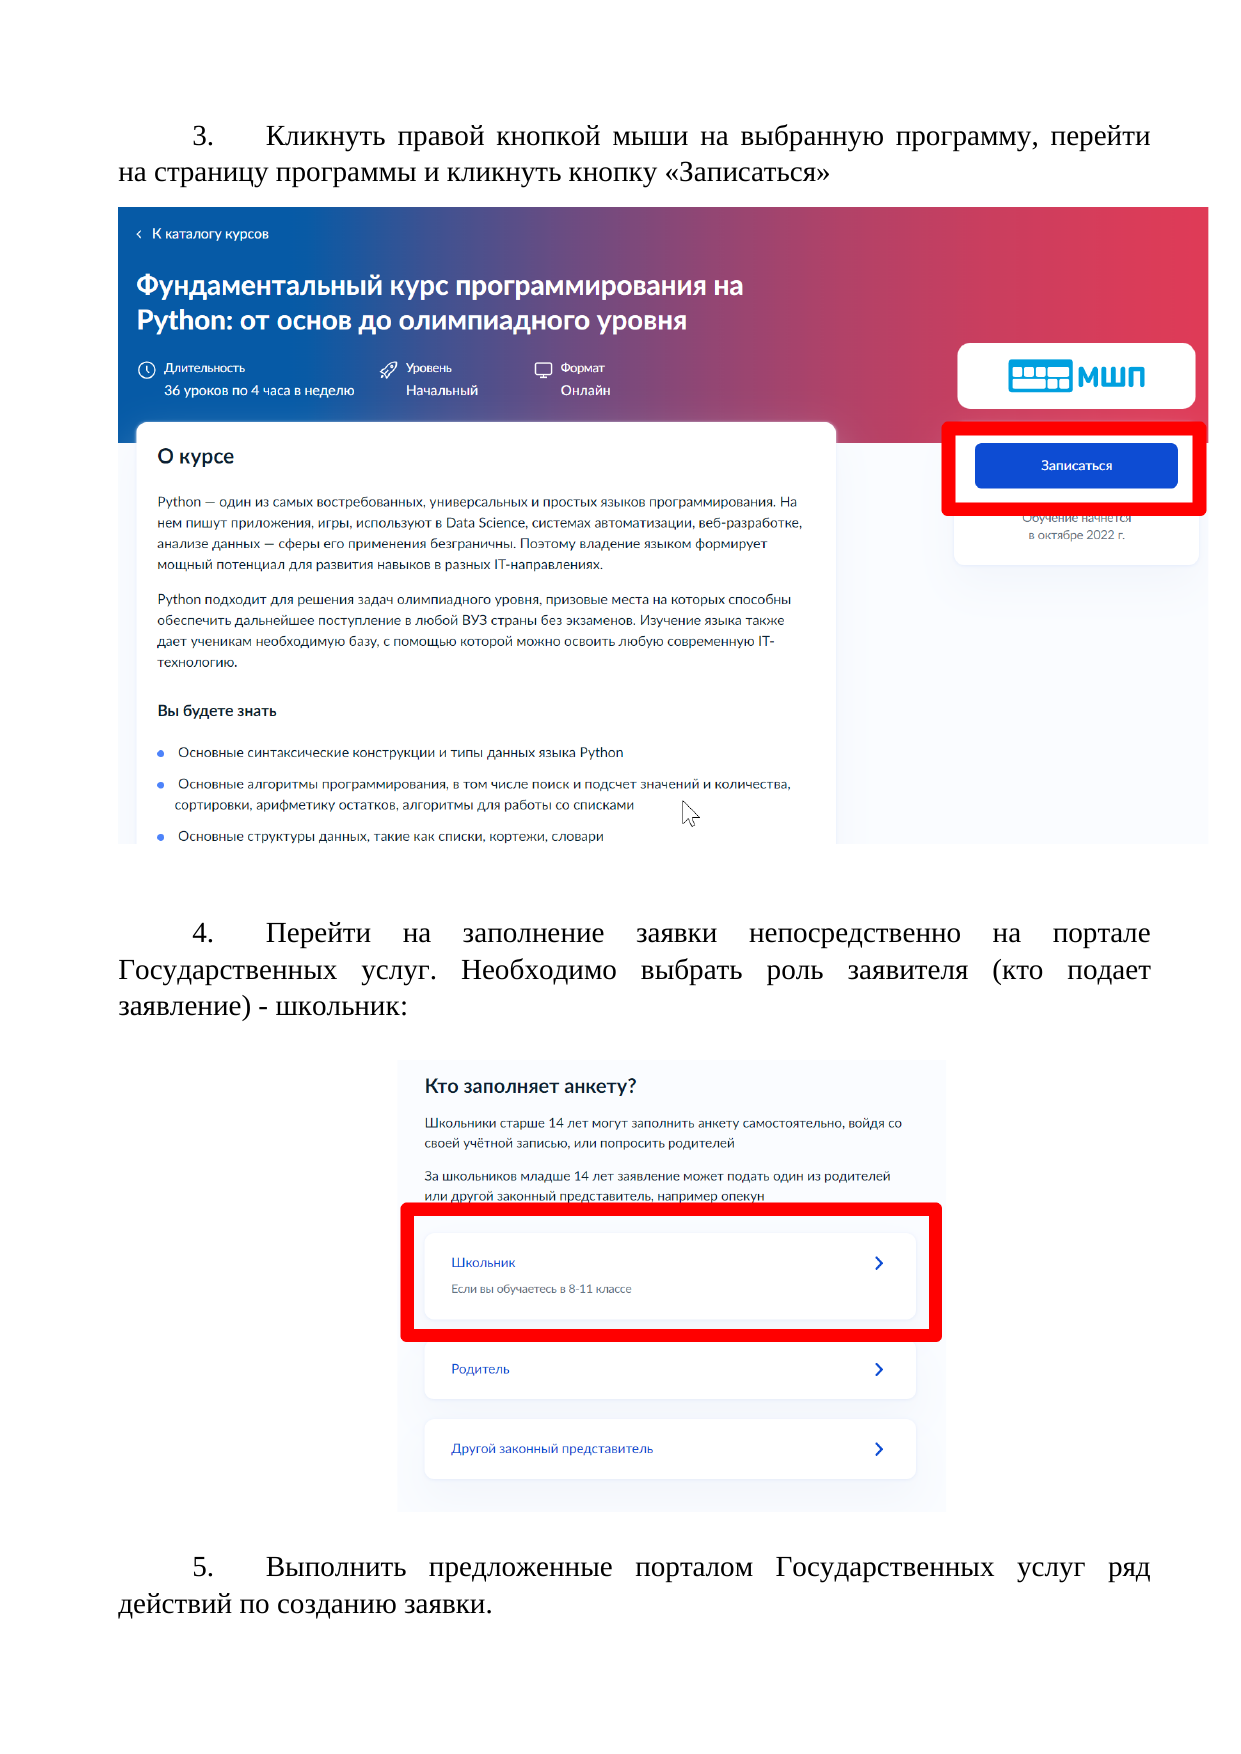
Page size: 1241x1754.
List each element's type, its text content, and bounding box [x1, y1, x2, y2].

list Выполнить предложенные порталом Государственных услуг ряд действий по созданию заявки. [118, 1549, 1152, 1619]
list Кликнуть правой кнопкой мыши на выбранную программу, перейти на страницу программы и кликнуть кнопку «Записаться» [118, 118, 1152, 188]
picture [397, 1060, 947, 1512]
list Перейти на заполнение заявки непосредственно на портале Государственных услуг. Необходимо выбрать роль заявителя (кто подает заявление) - школьник: [118, 916, 1152, 1021]
picture [118, 207, 1209, 844]
